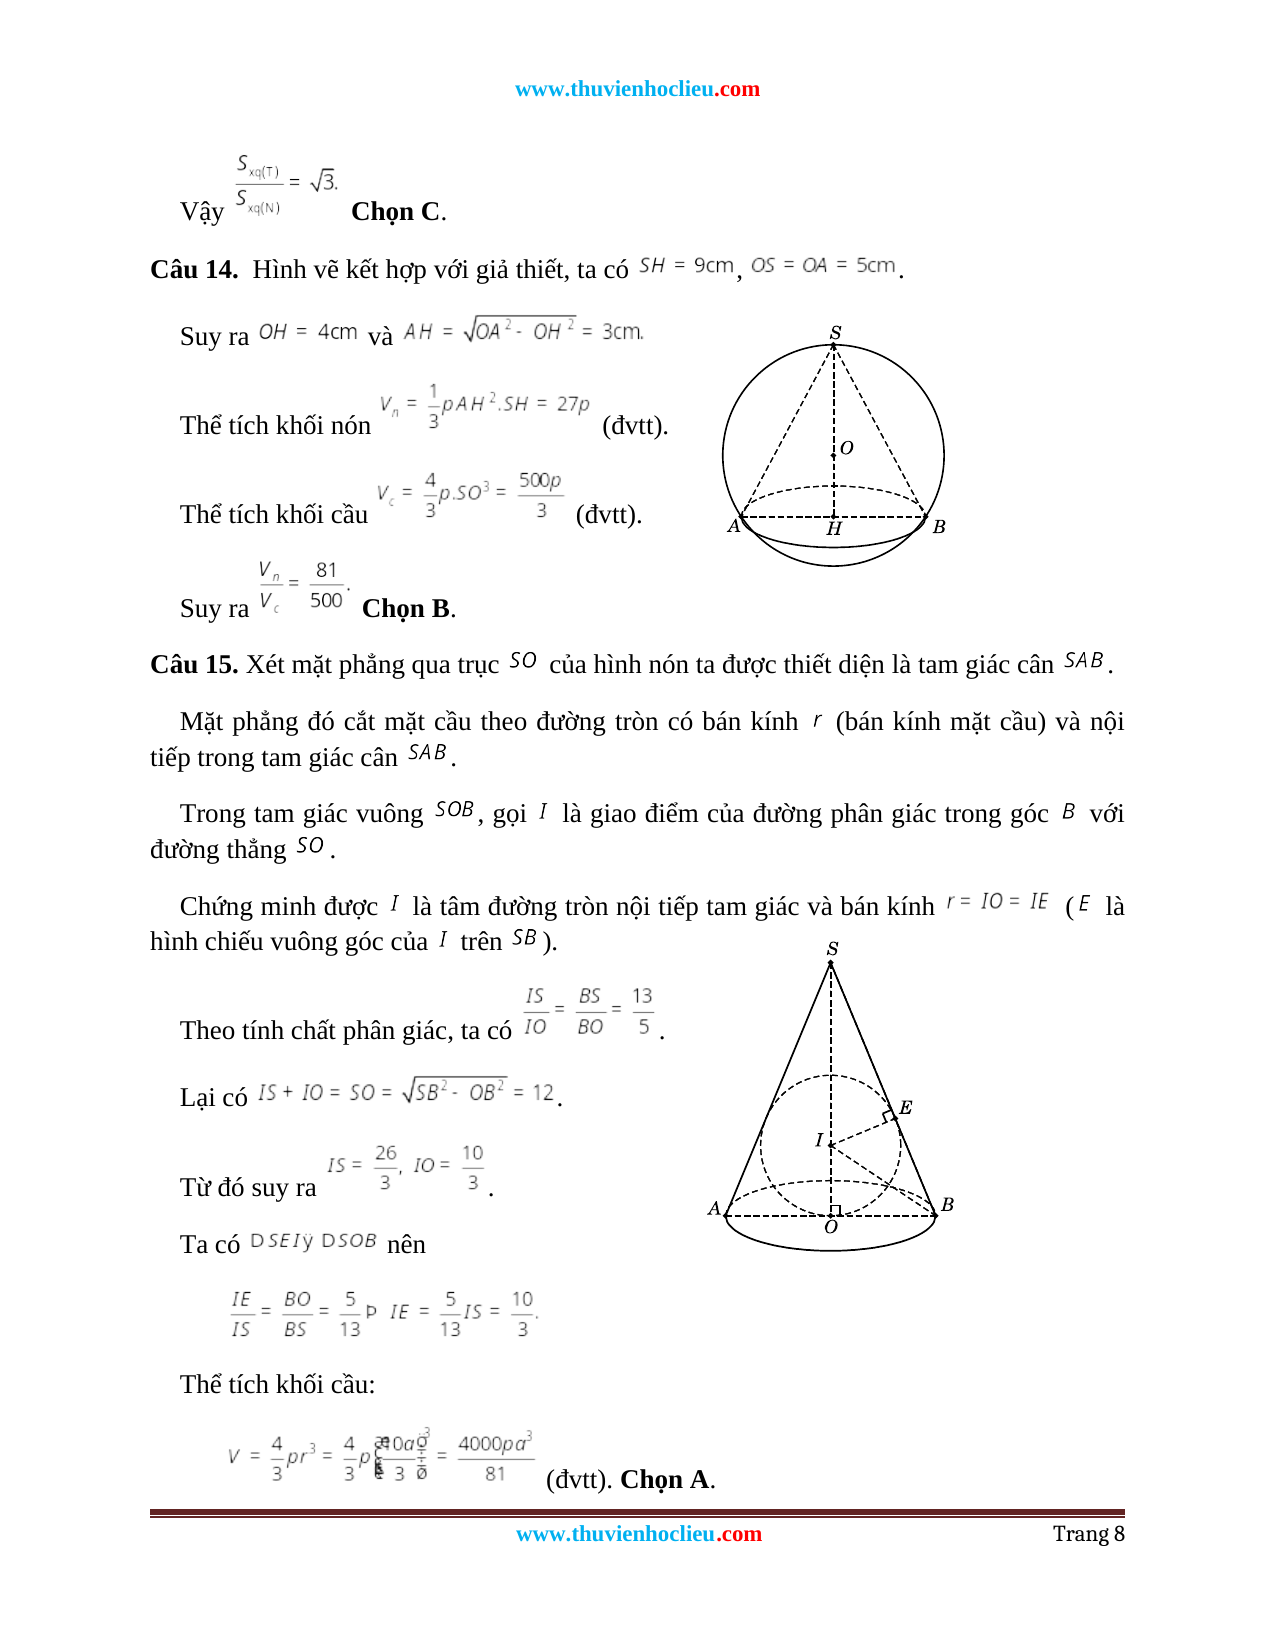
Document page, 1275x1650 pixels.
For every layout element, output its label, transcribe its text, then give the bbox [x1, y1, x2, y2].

text Vậy Chọn C. [150, 150, 1125, 226]
text Từ đó suy ra . [150, 1138, 1125, 1202]
text Suy ra Chọn B. [150, 555, 1125, 623]
text Suy ra và [150, 309, 1125, 351]
text Thể tích khối cầu (đvtt). [150, 466, 1125, 529]
text Thể tích khối cầu: [150, 1368, 1125, 1399]
text Ta có nên [150, 1227, 1125, 1259]
text Thể tích khối nón (đvtt). [150, 377, 1125, 440]
text (đvtt). Chọn A. [150, 1425, 1125, 1495]
text Trong tam giác vuông , gọi là giao điểm của đường phân giác trong góc với đường thẳng . [150, 797, 1125, 864]
text Câu 14. Hình vẽ kết hợp với giả thiết, ta có , . [150, 252, 1125, 284]
text Lại có . [150, 1071, 1125, 1113]
text Theo tính chất phân giác, ta có . [150, 982, 1125, 1046]
text Chứng minh được là tâm đường tròn nội tiếp tam giác và bán kính ( là hình chiếu vuông góc của trên ). [150, 889, 1125, 956]
text Mặt phẳng đó cắt mặt cầu theo đường tròn có bán kính (bán kính mặt cầu) và nội tiếp trong tam giác cân . [150, 705, 1125, 772]
text Câu 15. Xét mặt phẳng qua trục của hình nón ta được thiết diện là tam giác cân . [150, 648, 1125, 679]
